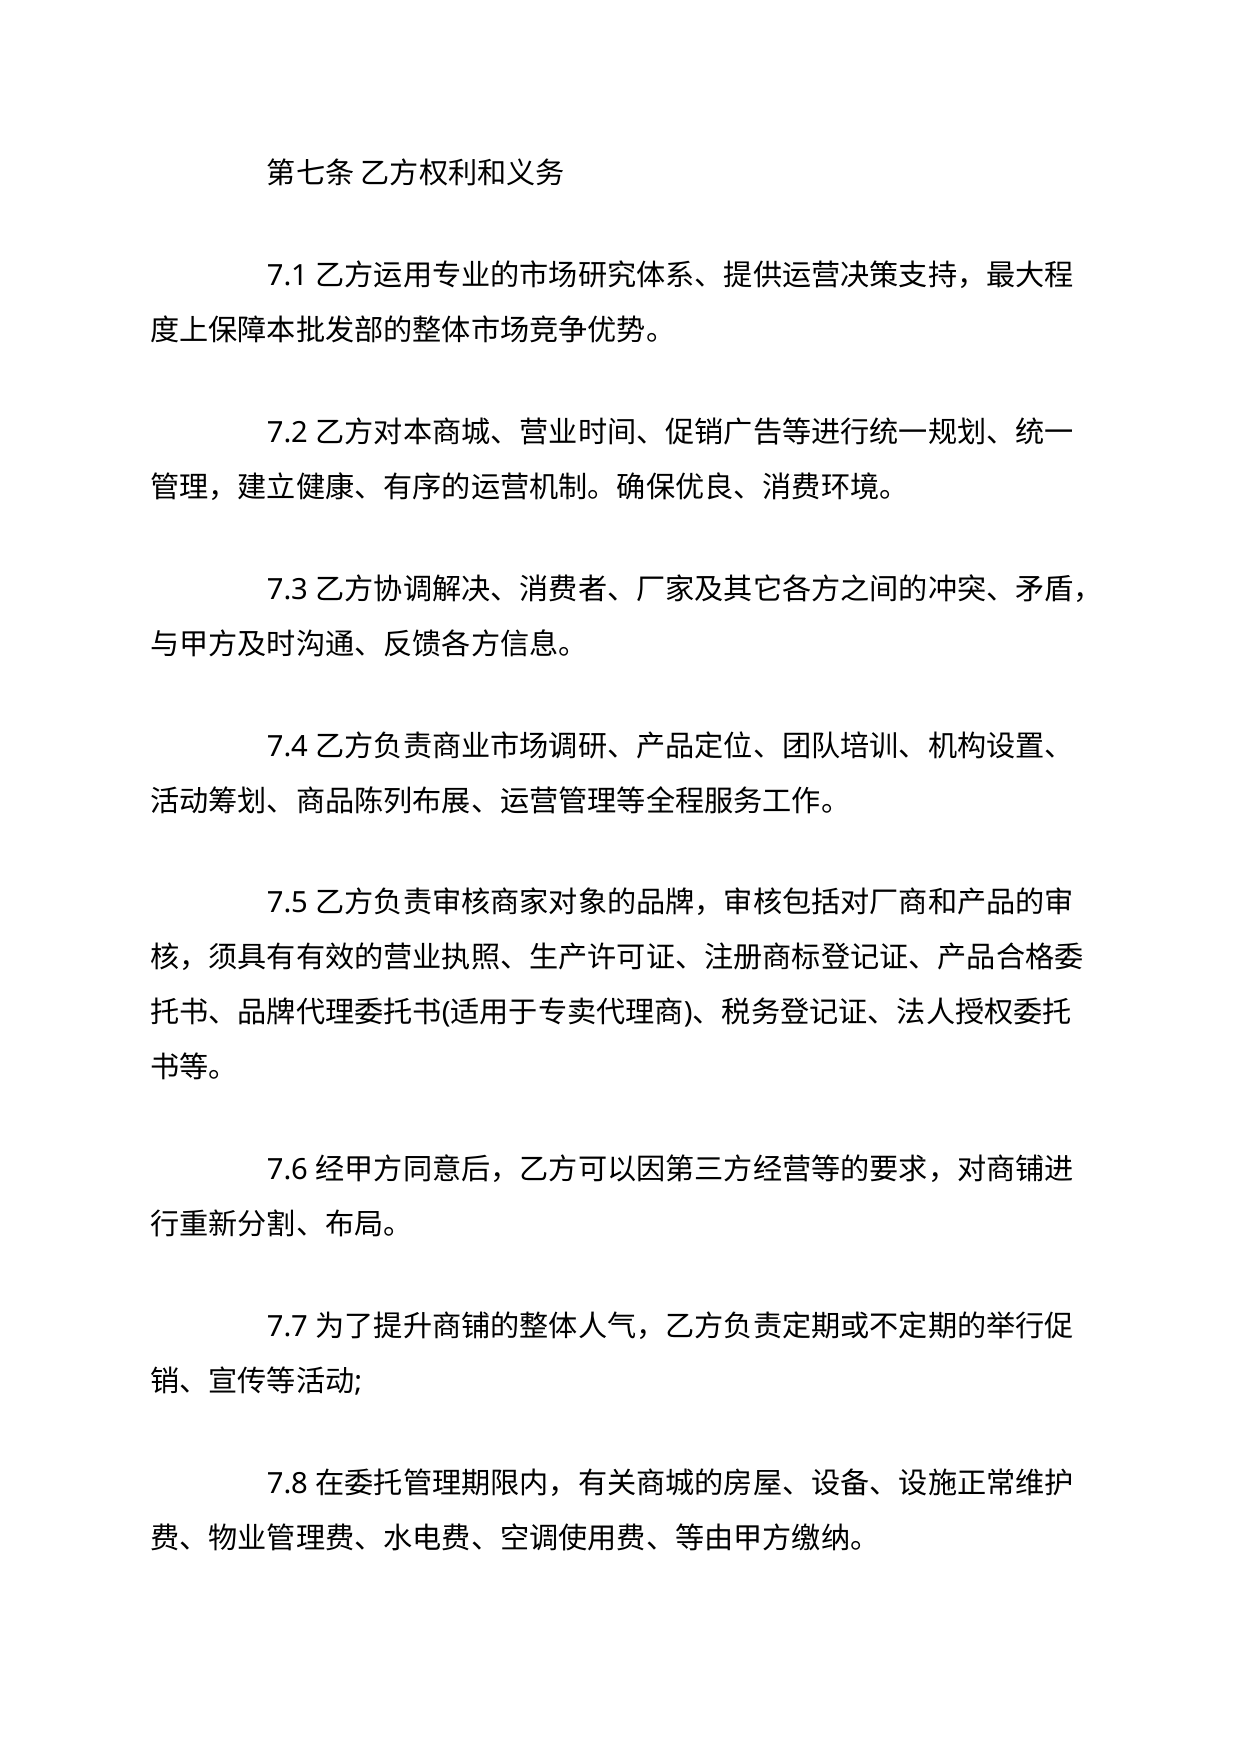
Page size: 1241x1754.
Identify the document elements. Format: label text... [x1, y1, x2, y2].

text 7.8 在委托管理期限内，有关商城的房屋、设备、设施正常维护费、物业管理费、水电费、空调使用费、等由甲方缴纳。 [150, 1459, 1090, 1557]
text 7.4 乙方负责商业市场调研、产品定位、团队培训、机构设置、活动筹划、商品陈列布展、运营管理等全程服务工作。 [150, 722, 1090, 819]
text 7.6 经甲方同意后，乙方可以因第三方经营等的要求，对商铺进行重新分割、布局。 [150, 1146, 1090, 1243]
text 7.5 乙方负责审核商家对象的品牌，审核包括对厂商和产品的审核，须具有有效的营业执照、生产许可证、注册商标登记证、产品合格委托书、品牌代理委托书(适用于专卖代理商)、税务登记证、法人授权委托书等。 [150, 879, 1090, 1086]
text 7.1 乙方运用专业的市场研究体系、提供运营决策支持，最大程度上保障本批发部的整体市场竞争优势。 [150, 252, 1090, 349]
text 7.7 为了提升商铺的整体人气，乙方负责定期或不定期的举行促销、宣传等活动; [150, 1302, 1090, 1400]
text 7.3 乙方协调解决、消费者、厂家及其它各方之间的冲突、矛盾，与甲方及时沟通、反馈各方信息。 [150, 565, 1090, 663]
text 7.2 乙方对本商城、营业时间、促销广告等进行统一规划、统一管理，建立健康、有序的运营机制。确保优良、消费环境。 [150, 408, 1090, 506]
text 第七条 乙方权利和义务 [150, 150, 1090, 192]
